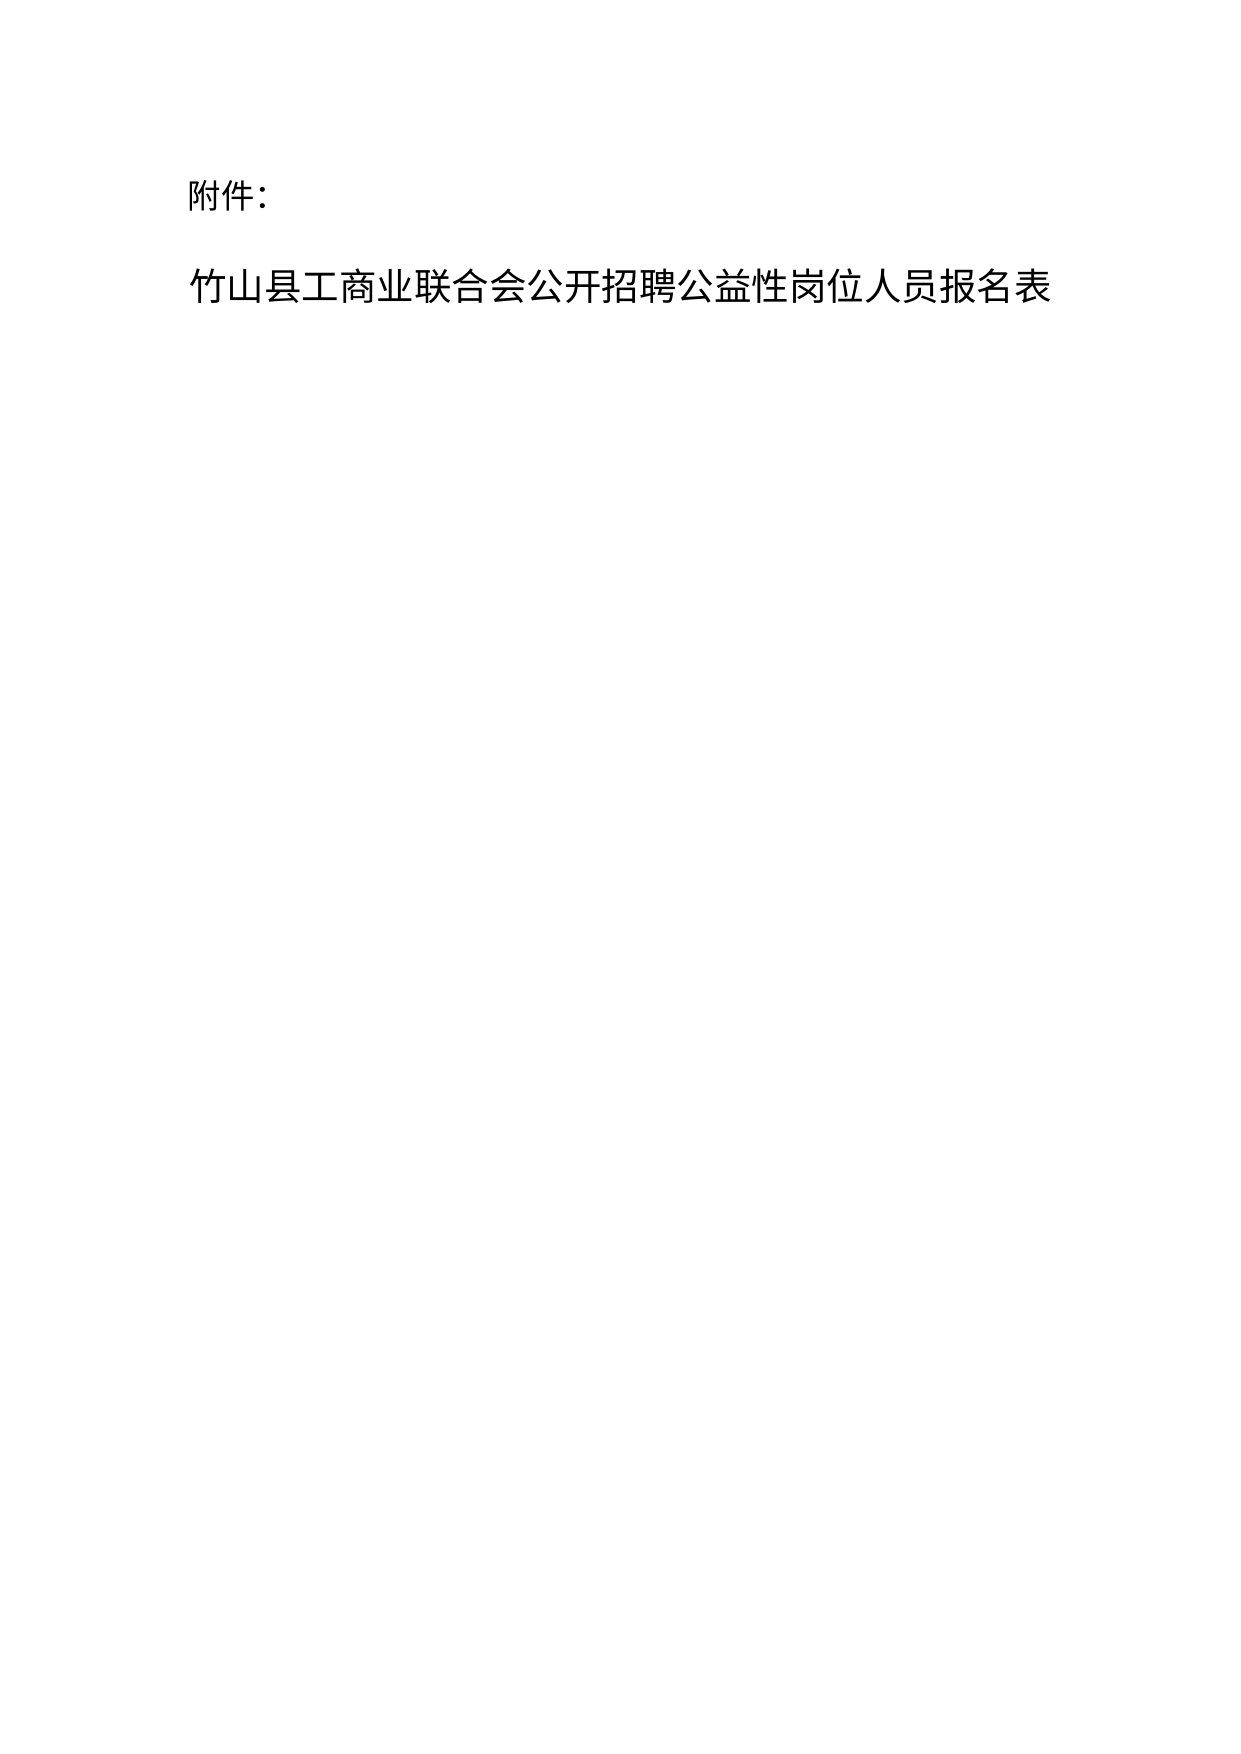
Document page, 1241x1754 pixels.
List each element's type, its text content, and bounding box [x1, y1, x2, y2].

text 竹山县工商业联合会公开招聘公益性岗位人员报名表 [187, 251, 1053, 316]
text 附件： [187, 162, 1053, 227]
